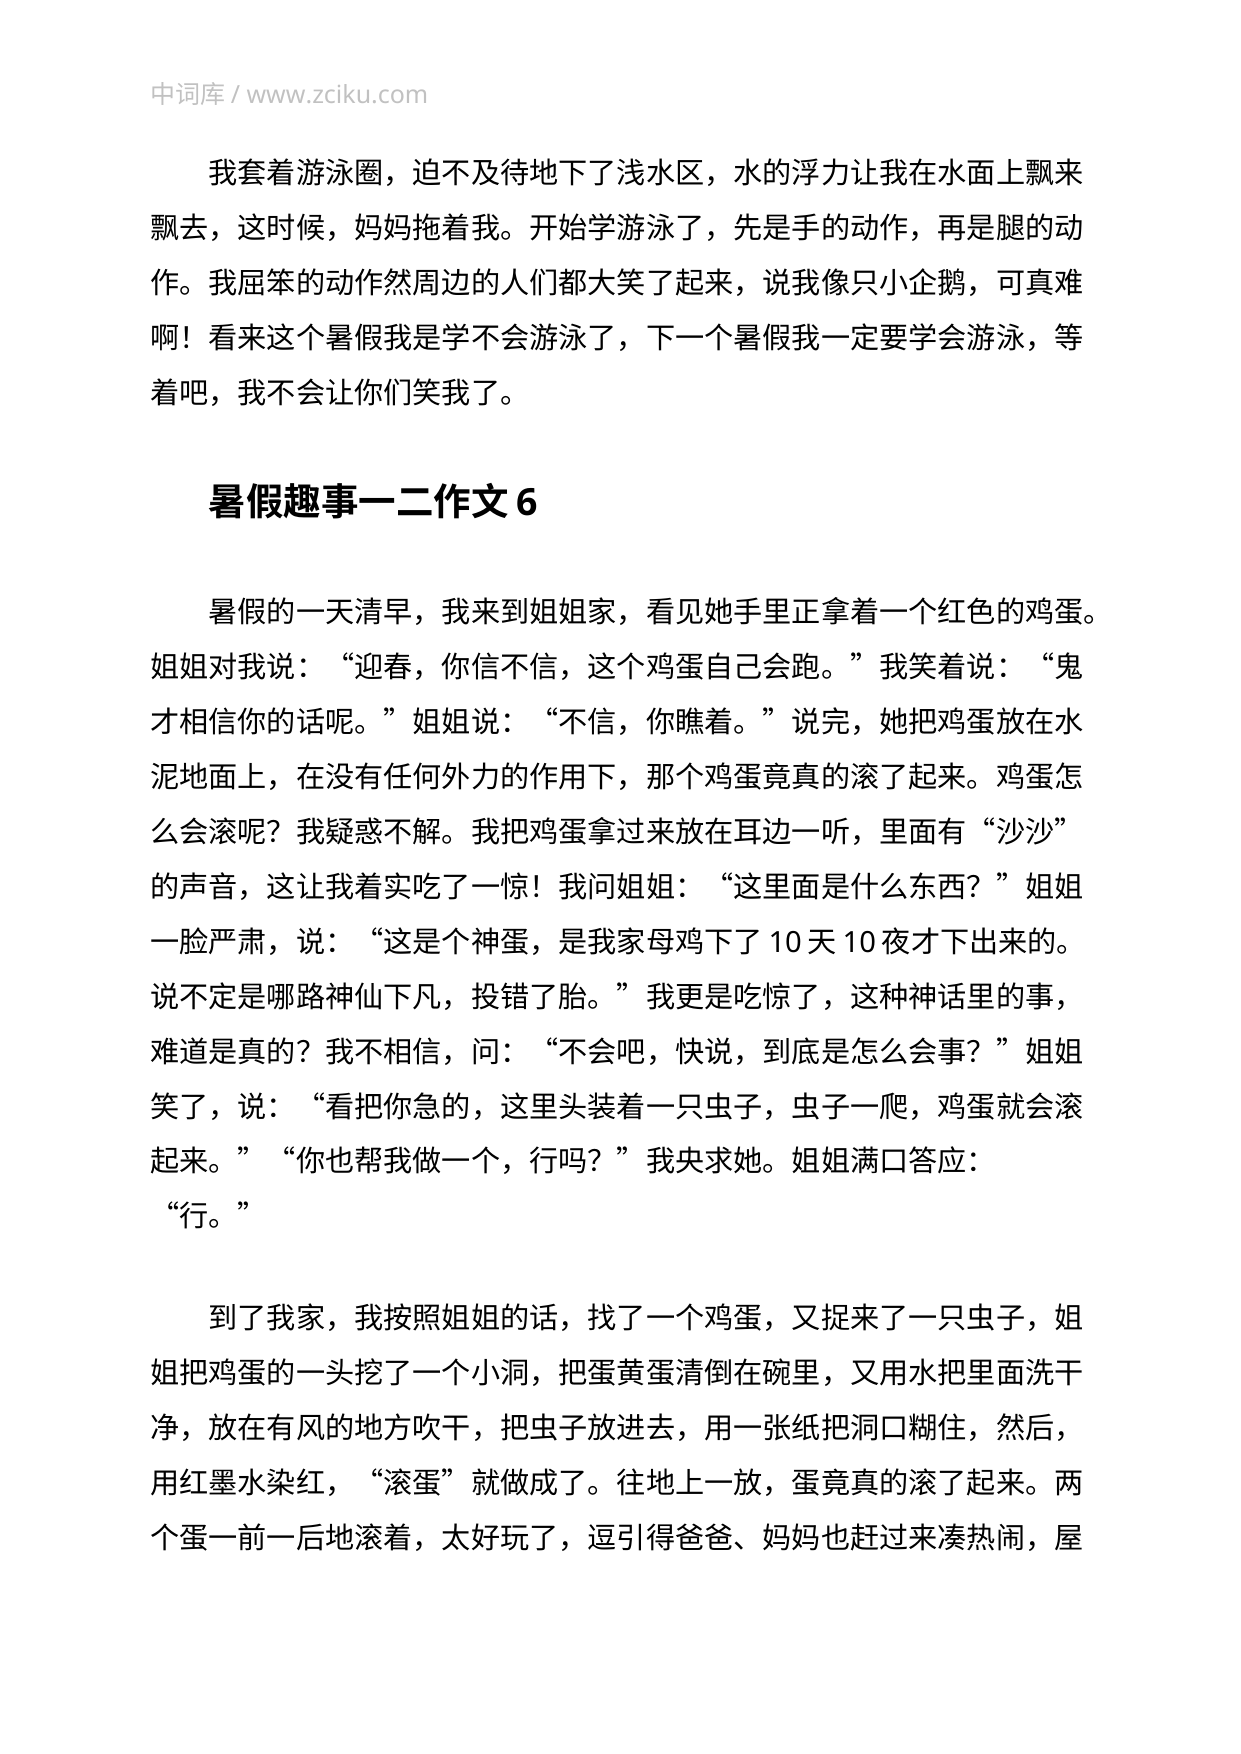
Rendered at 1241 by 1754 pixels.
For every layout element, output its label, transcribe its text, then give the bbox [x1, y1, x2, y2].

text 暑假的一天清早，我来到姐姐家，看见她手里正拿着一个红色的鸡蛋。姐姐对我说：“迎春，你信不信，这个鸡蛋自己会跑。”我笑着说：“鬼才相信你的话呢。”姐姐说：“不信，你瞧着。”说完，她把鸡蛋放在水泥地面上，在没有任何外力的作用下，那个鸡蛋竟真的滚了起来。鸡蛋怎么会滚呢？我疑惑不解。我把鸡蛋拿过来放在耳边一听，里面有“沙沙”的声音，这让我着实吃了一惊！我问姐姐：“这里面是什么东西？”姐姐一脸严肃，说：“这是个神蛋，是我家母鸡下了10天10夜才下出来的。说不定是哪路神仙下凡，投错了胎。”我更是吃惊了，这种神话里的事，难道是真的？我不相信，问：“不会吧，快说，到底是怎么会事？”姐姐笑了，说：“看把你急的，这里头装着一只虫子，虫子一爬，鸡蛋就会滚起来。”“你也帮我做一个，行吗？”我央求她。姐姐满口答应：“行。” [150, 589, 1090, 1235]
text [150, 1295, 1090, 1557]
text 我套着游泳圈，迫不及待地下了浅水区，水的浮力让我在水面上飘来飘去，这时候，妈妈拖着我。开始学游泳了，先是手的动作，再是腿的动作。我屈笨的动作然周边的人们都大笑了起来，说我像只小企鹅，可真难啊！看来这个暑假我是学不会游泳了，下一个暑假我一定要学会游泳，等着吧，我不会让你们笑我了。 [150, 150, 1090, 412]
text 暑假趣事一二作文6 [150, 471, 1090, 526]
